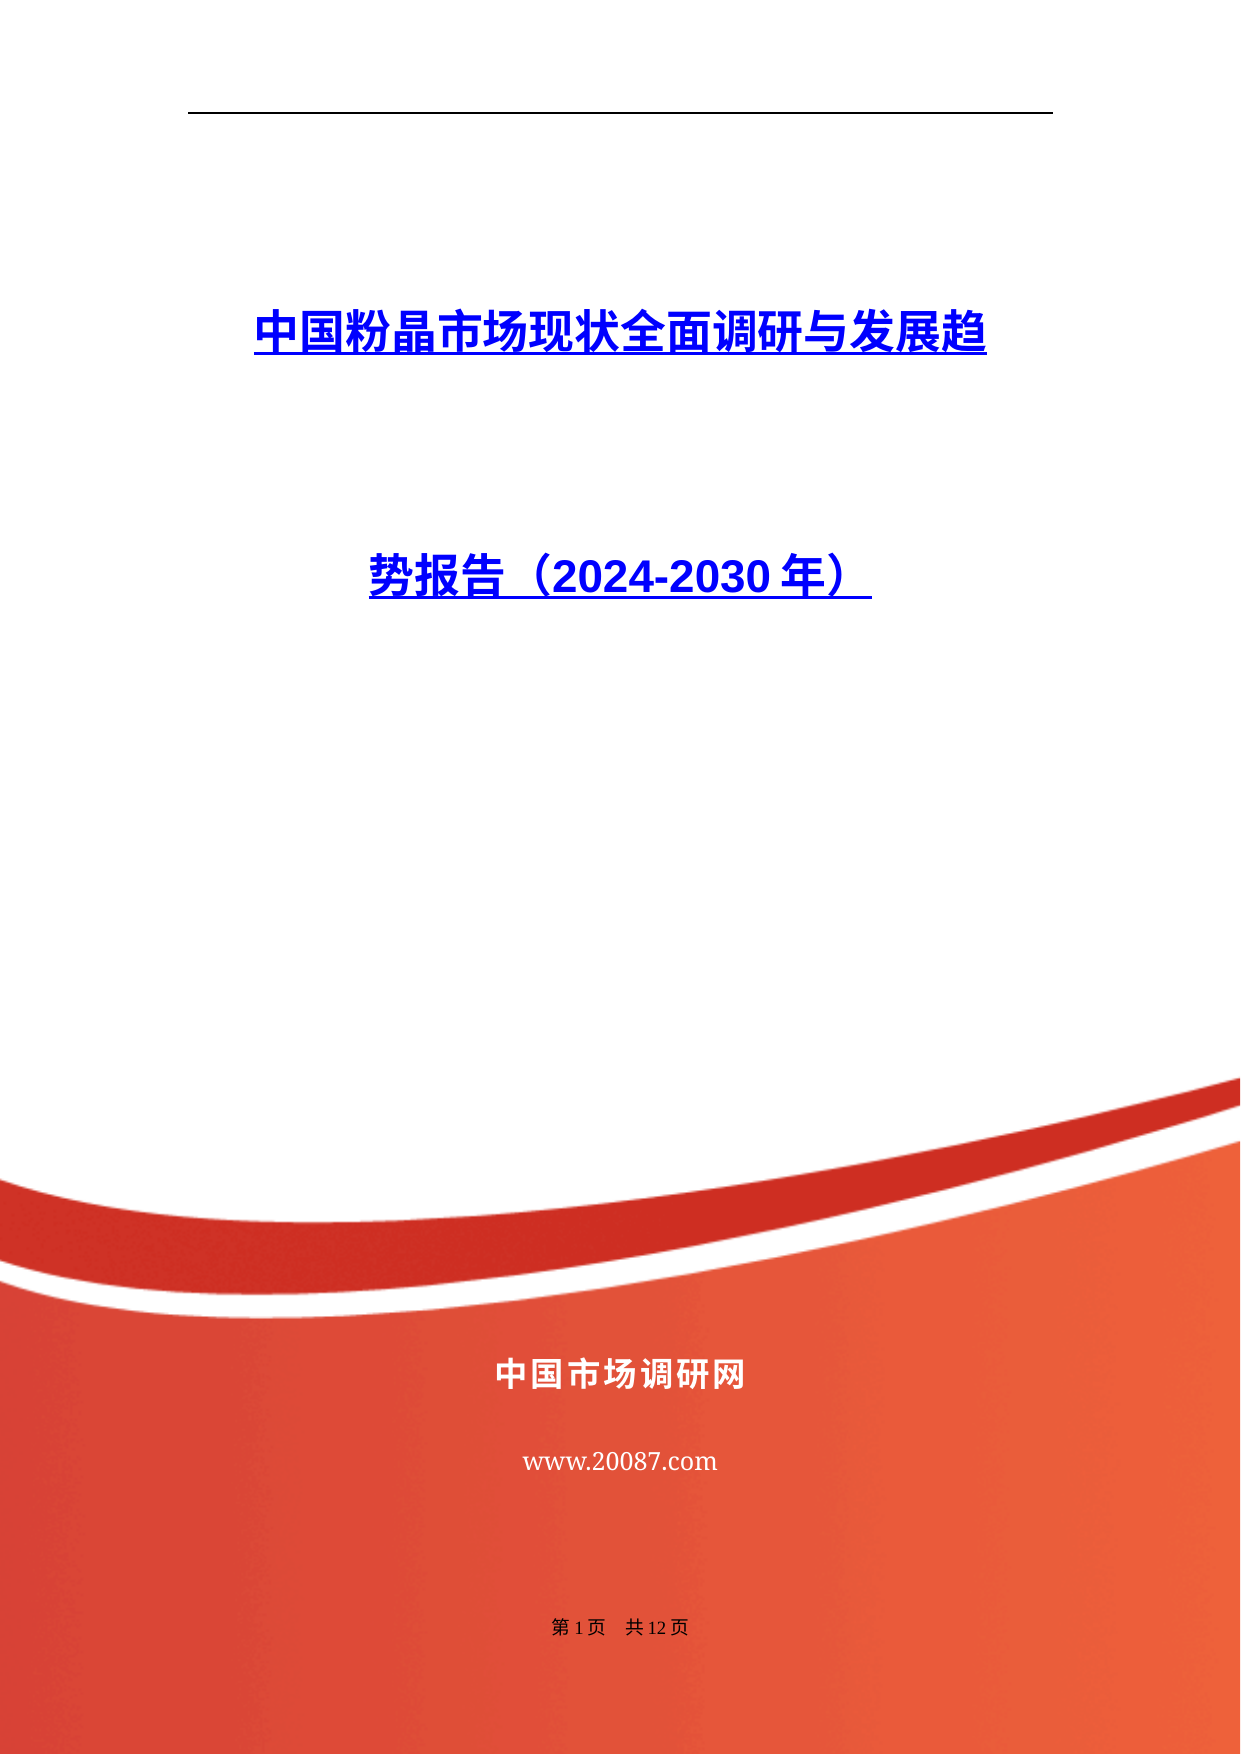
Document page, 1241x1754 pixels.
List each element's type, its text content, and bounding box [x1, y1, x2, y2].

picture [0, 1006, 1241, 1754]
subtitle 中国市场调研网 [187, 1339, 1053, 1404]
table_header 中国粉晶市场现状全面调研与发展趋势报告（2024-2030年） [188, 207, 1053, 773]
text www.20087.com [187, 1428, 1053, 1493]
